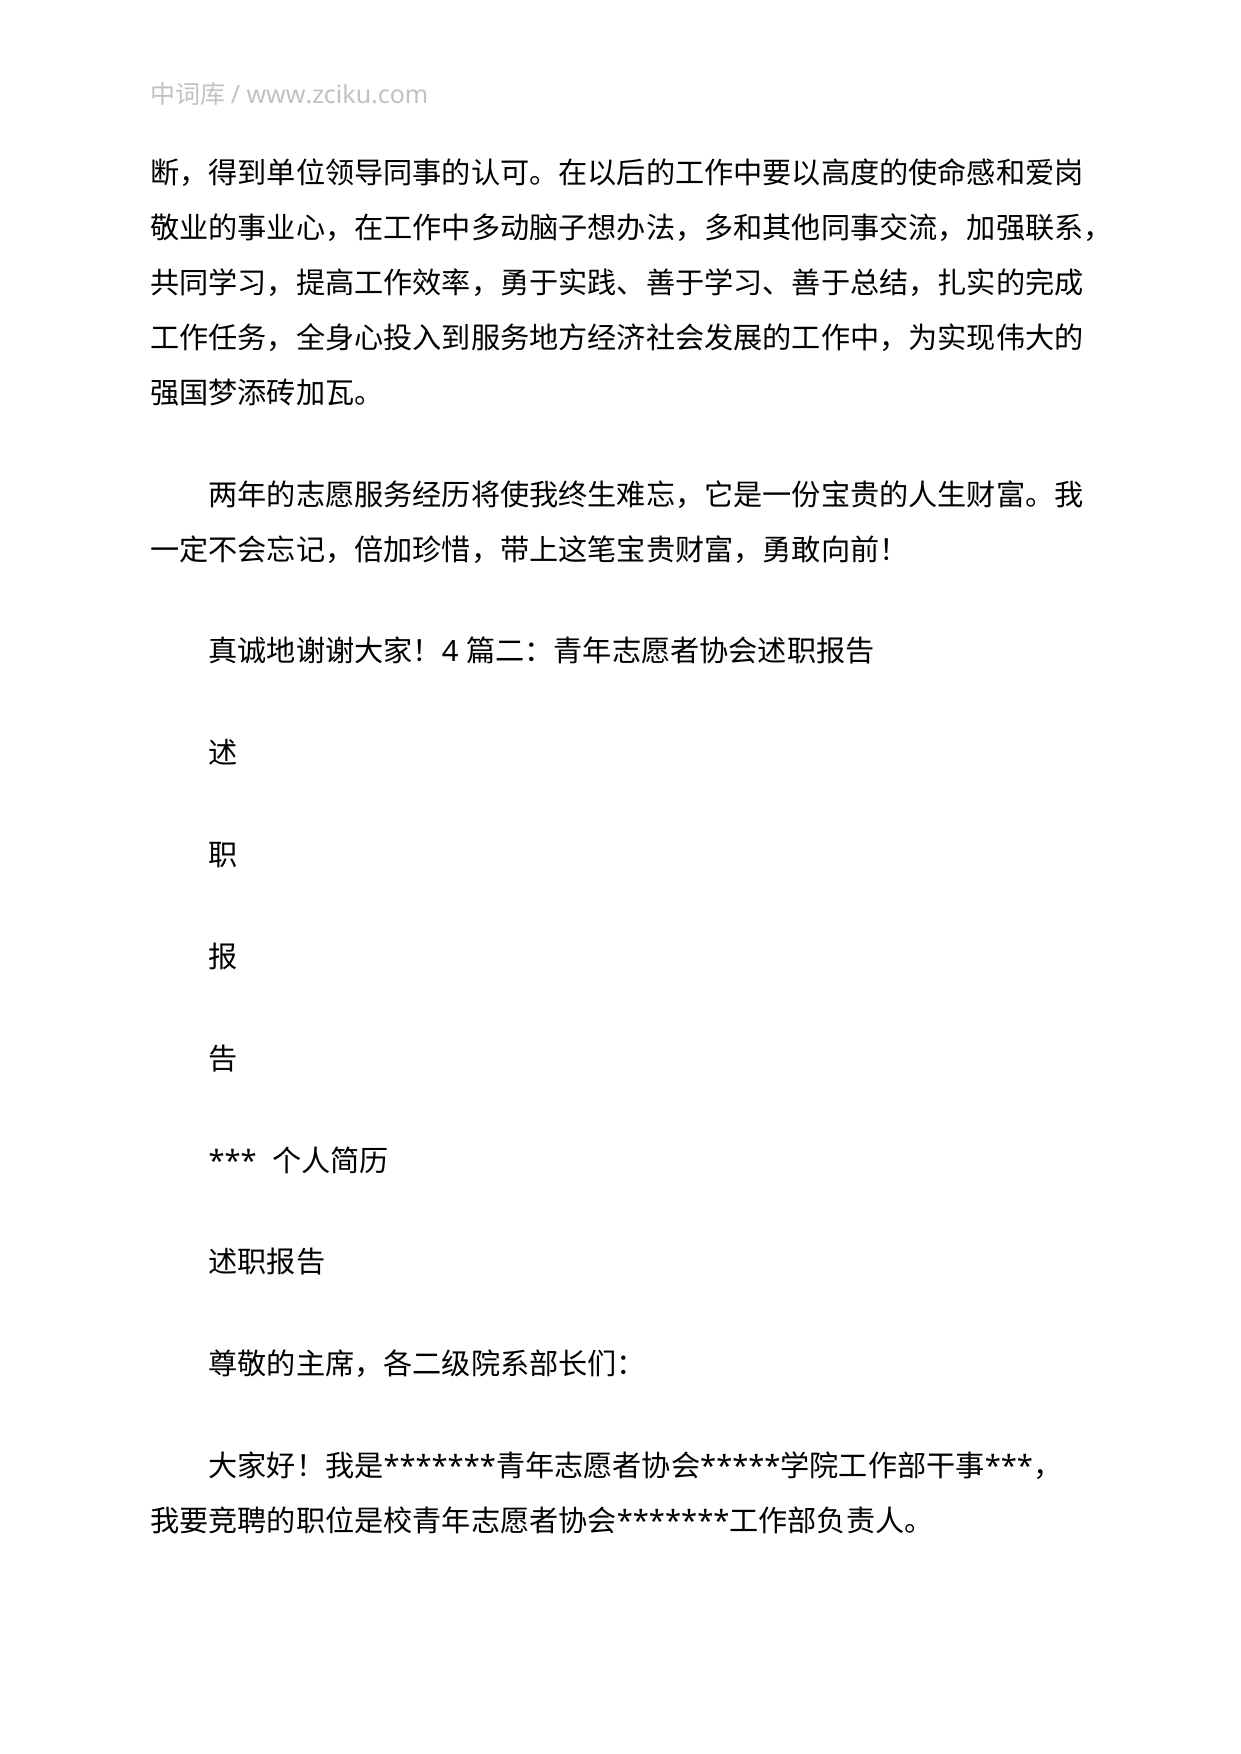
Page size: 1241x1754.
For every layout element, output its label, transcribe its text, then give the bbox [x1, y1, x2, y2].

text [150, 150, 1090, 412]
text 告 [150, 1035, 1090, 1078]
text 大家好！我是*******青年志愿者协会*****学院工作部干事***，我要竞聘的职位是校青年志愿者协会*******工作部负责人。 [150, 1443, 1090, 1540]
text *** 个人简历 [150, 1137, 1090, 1179]
text 两年的志愿服务经历将使我终生难忘，它是一份宝贵的人生财富。我一定不会忘记，倍加珍惜，带上这笔宝贵财富，勇敢向前！ [150, 471, 1090, 568]
text 述 [150, 730, 1090, 772]
text 真诚地谢谢大家！4 篇二：青年志愿者协会述职报告 [150, 628, 1090, 670]
text 述职报告 [150, 1239, 1090, 1281]
text 职 [150, 832, 1090, 874]
text 尊敬的主席，各二级院系部长们： [150, 1341, 1090, 1383]
text 报 [150, 933, 1090, 976]
